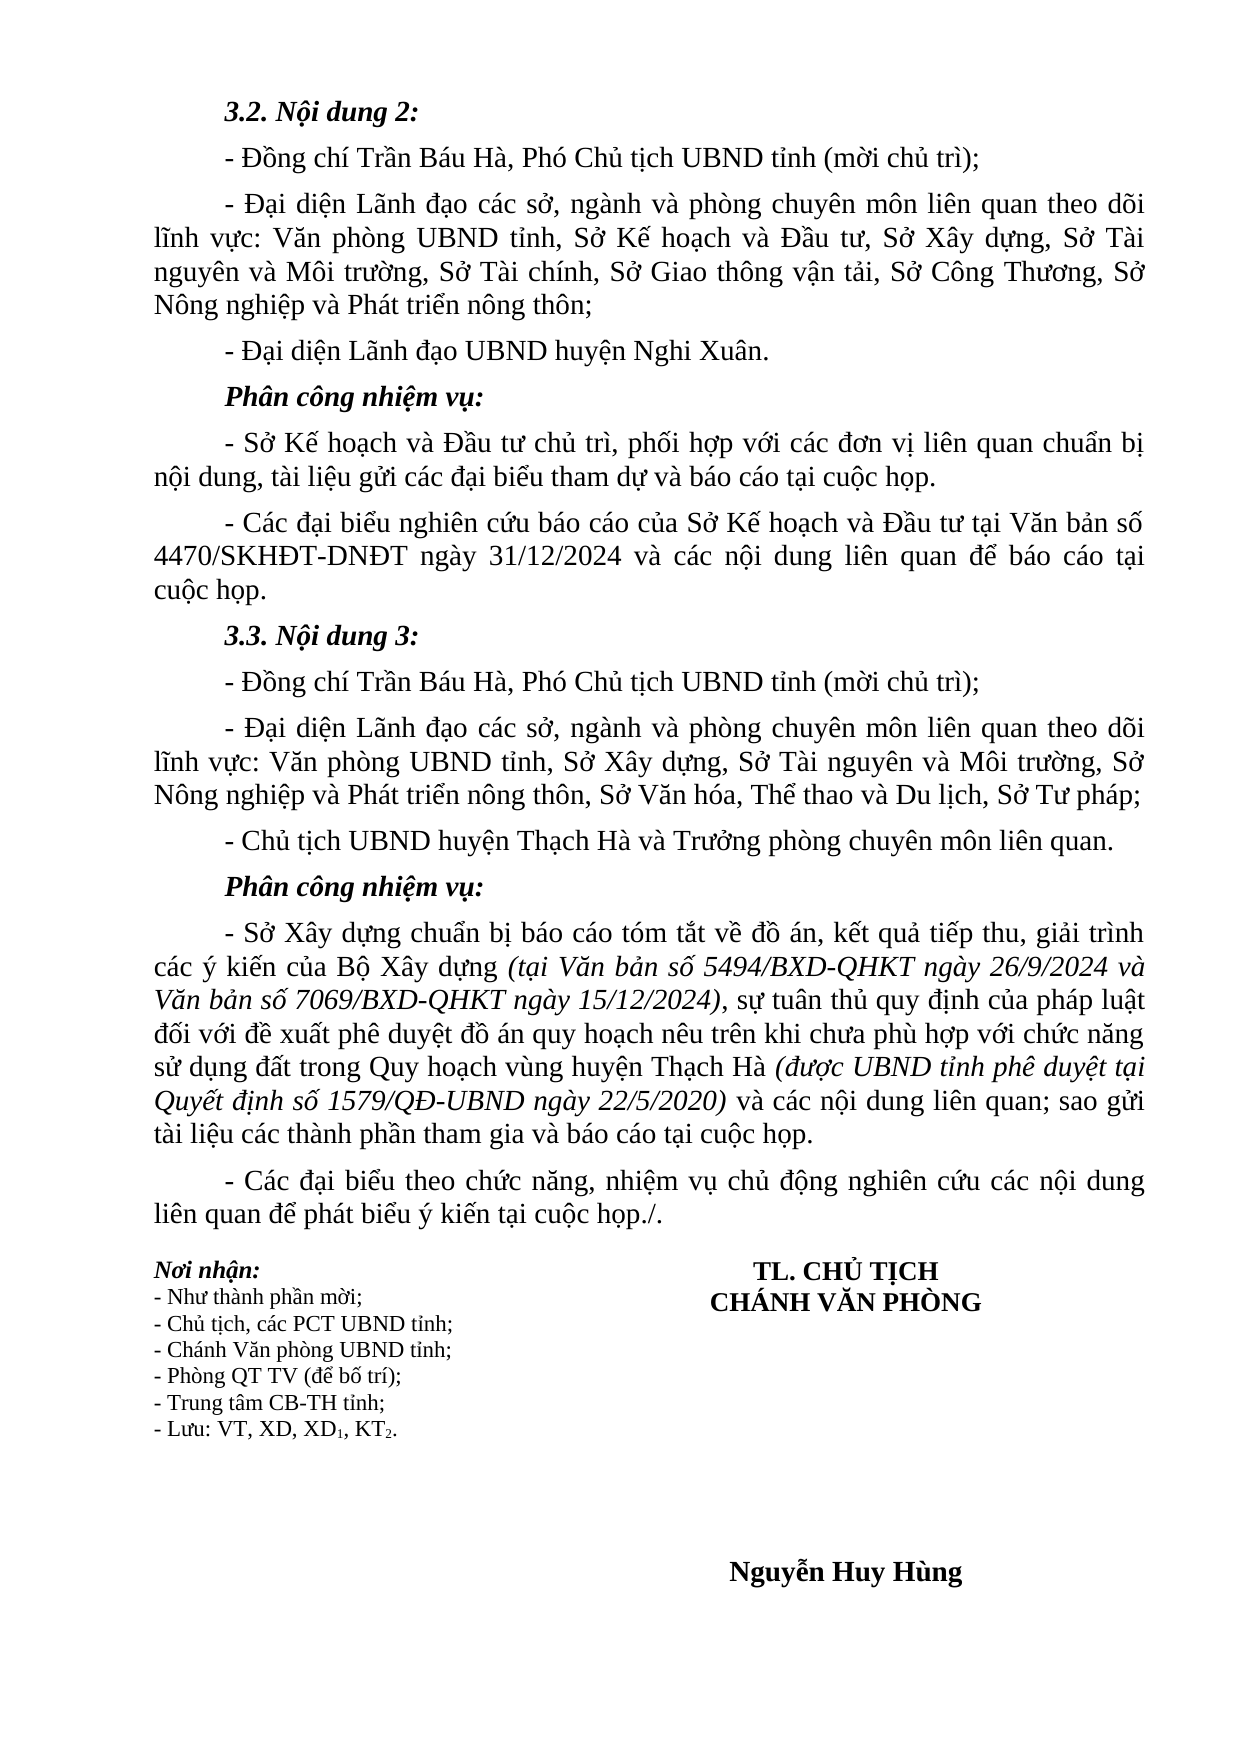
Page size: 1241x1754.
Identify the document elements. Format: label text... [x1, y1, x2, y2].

text - Đại diện Lãnh đạo các sở, ngành và phòng chuyên môn liên quan theo dõi lĩnh vực: Văn phòng UBND tỉnh, Sở Xây dựng, Sở Tài nguyên và Môi trường, Sở Nông nghiệp và Phát triển nông thôn, Sở Văn hóa, Thể thao và Du lịch, Sở Tư pháp; [153, 710, 1146, 811]
text 3.3. Nội dung 3: [153, 618, 1146, 652]
text - Sở Xây dựng chuẩn bị báo cáo tóm tắt về đồ án, kết quả tiếp thu, giải trình các ý kiến của Bộ Xây dựng (tại Văn bản số 5494/BXD-QHKT ngày 26/9/2024 và Văn bản số 7069/BXD-QHKT ngày 15/12/2024), sự tuân thủ quy định của pháp luật đối với đề xuất phê duyệt đồ án quy hoạch nêu trên khi chưa phù hợp với chức năng sử dụng đất trong Quy hoạch vùng huyện Thạch Hà (được UBND tỉnh phê duyệt tại Quyết định số 1579/QĐ-UBND ngày 22/5/2020) và các nội dung liên quan; sao gửi tài liệu các thành phần tham gia và báo cáo tại cuộc họp. [153, 915, 1146, 1150]
text - Các đại biểu nghiên cứu báo cáo của Sở Kế hoạch và Đầu tư tại Văn bản số 4470/SKHĐT-DNĐT ngày 31/12/2024 và các nội dung liên quan để báo cáo tại cuộc họp. [153, 505, 1146, 606]
text Phân công nhiệm vụ: [153, 869, 1146, 903]
table_header Nơi nhận: - Như thành phần mời; - Chủ tịch, các PCT UBND tỉnh; - Chánh Văn phòng UBND tỉnh; - Phòng QT TV (để bố trí); - Trung tâm CB-TH tỉnh; - Lưu: VT, XD, XD1, KT2. [142, 1255, 611, 1588]
text - Đại diện Lãnh đạo các sở, ngành và phòng chuyên môn liên quan theo dõi lĩnh vực: Văn phòng UBND tỉnh, Sở Kế hoạch và Đầu tư, Sở Xây dựng, Sở Tài nguyên và Môi trường, Sở Tài chính, Sở Giao thông vận tải, Sở Công Thương, Sở Nông nghiệp và Phát triển nông thôn; [153, 187, 1146, 321]
text 3.2. Nội dung 2: [153, 94, 1146, 128]
text - Đồng chí Trần Báu Hà, Phó Chủ tịch UBND tỉnh (mời chủ trì); [153, 141, 1146, 174]
table_header TL. CHỦ TỊCH CHÁNH VĂN PHÒNG Nguyễn Huy Hùng [611, 1255, 1080, 1588]
text Phân công nhiệm vụ: [153, 379, 1146, 413]
text - Sở Kế hoạch và Đầu tư chủ trì, phối hợp với các đơn vị liên quan chuẩn bị nội dung, tài liệu gửi các đại biểu tham dự và báo cáo tại cuộc họp. [153, 425, 1146, 492]
text - Đồng chí Trần Báu Hà, Phó Chủ tịch UBND tỉnh (mời chủ trì); [153, 664, 1146, 698]
text - Các đại biểu theo chức năng, nhiệm vụ chủ động nghiên cứu các nội dung liên quan để phát biểu ý kiến tại cuộc họp./. [153, 1163, 1146, 1230]
text - Đại diện Lãnh đạo UBND huyện Nghi Xuân. [153, 333, 1146, 367]
text - Chủ tịch UBND huyện Thạch Hà và Trưởng phòng chuyên môn liên quan. [153, 823, 1146, 857]
